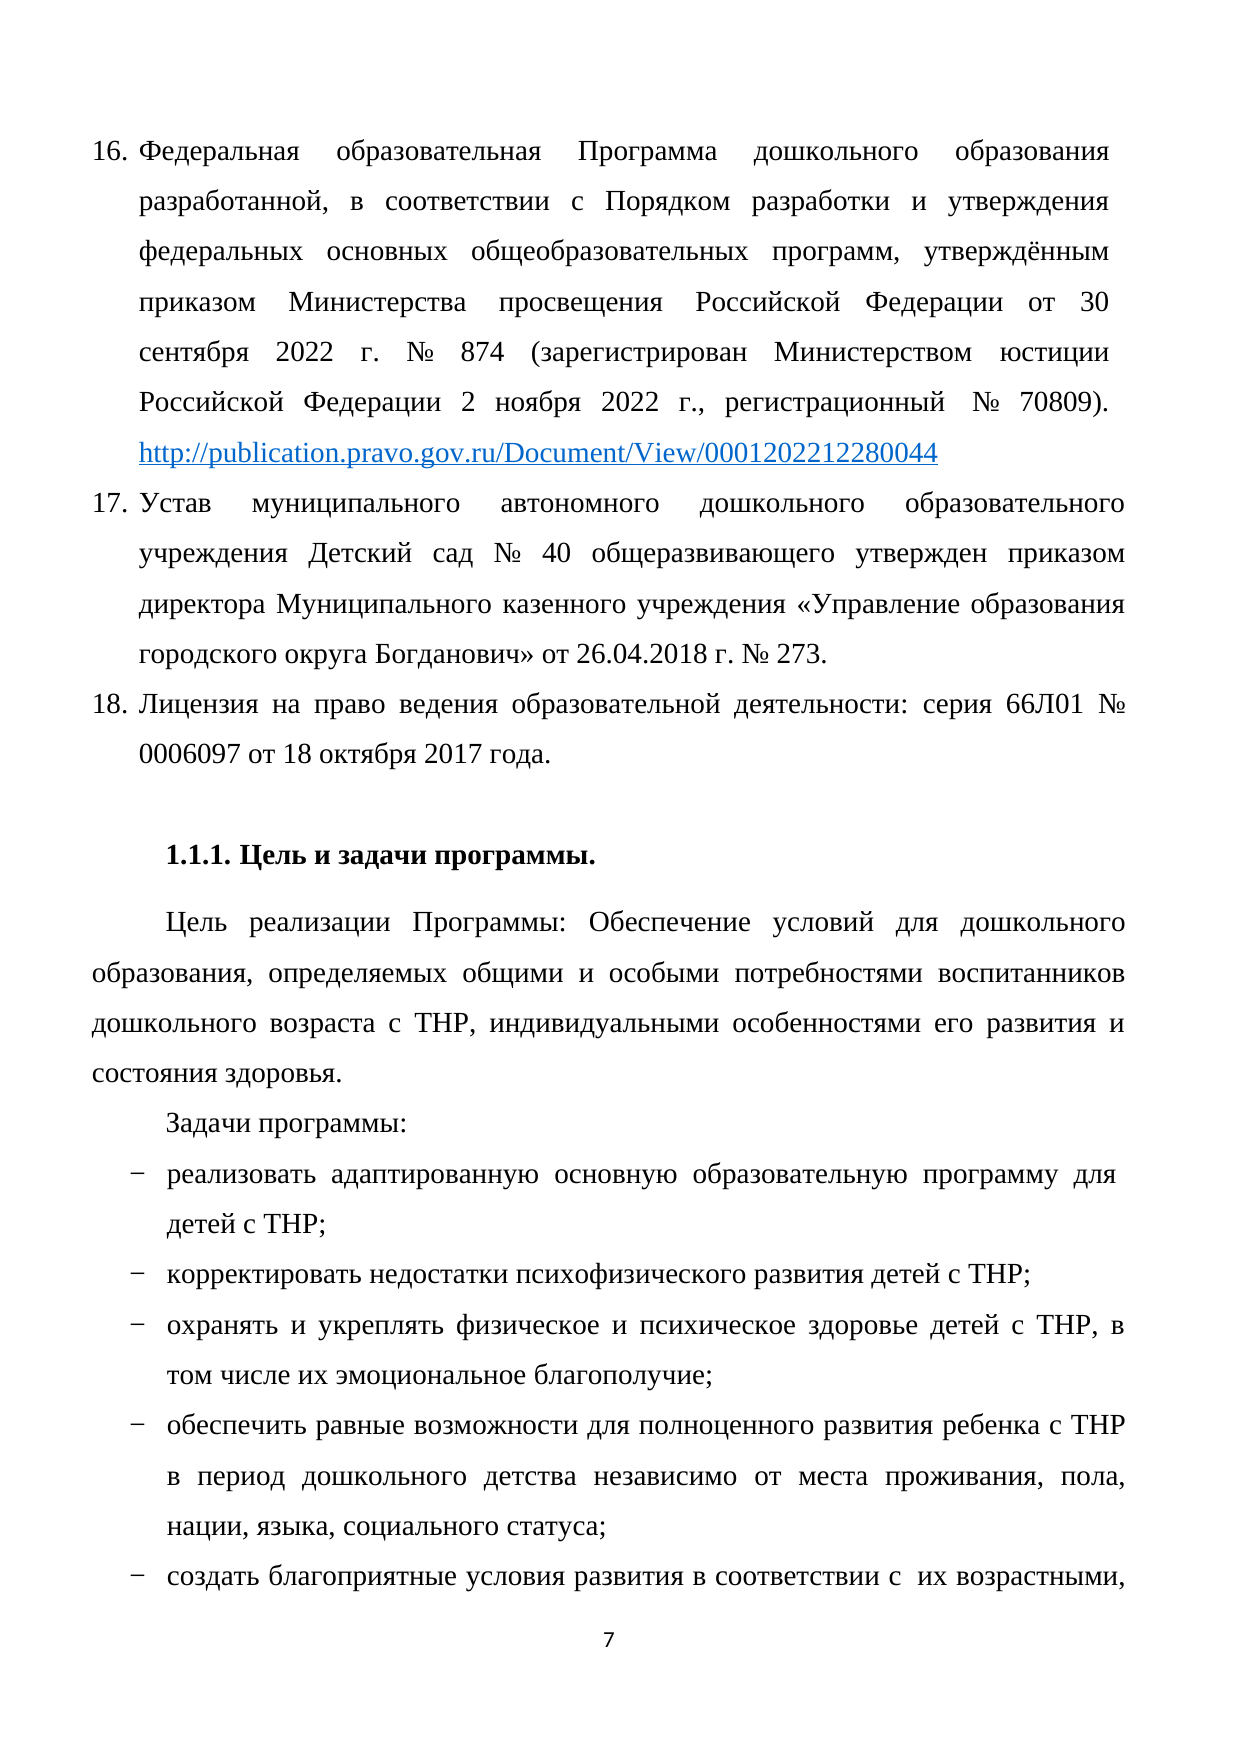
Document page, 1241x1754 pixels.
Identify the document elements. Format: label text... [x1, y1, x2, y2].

list Федеральная образовательная Программа дошкольного образования разработанной, в соответствии с Порядком разработки и утверждения федеральных основных общеобразовательных программ, утверждённым приказом Министерства просвещения Российской Федерации от 30 сентября 2022 г. № 874 (зарегистрирован Министерством юстиции Российской Федерации 2 ноября 2022 г., регистрационный № 70809). http://publication.pravo.gov.ru/Document/View/0001202212280044 [92, 133, 1109, 468]
list корректировать недостатки психофизического развития детей с ТНР; [129, 1257, 1126, 1290]
list охранять и укреплять физическое и психическое здоровье детей с ТНР, в том числе их эмоциональное благополучие; [129, 1307, 1126, 1391]
list Цель и задачи программы. [165, 837, 1126, 871]
list обеспечить равные возможности для полноценного развития ребенка с ТНР в период дошкольного детства независимо от места проживания, пола, нации, языка, социального статуса; [129, 1407, 1126, 1542]
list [129, 1558, 1126, 1592]
list Лицензия на право ведения образовательной деятельности: серия 66Л01 № 0006097 от 18 октября 2017 года. [92, 686, 1126, 770]
list реализовать адаптированную основную образовательную программу для детей с ТНР; [129, 1156, 1117, 1240]
list Устав муниципального автономного дошкольного образовательного учреждения Детский сад № 40 общеразвивающего утвержден приказом директора Муниципального казенного учреждения «Управление образования городского округа Богданович» от 26.04.2018 г. № 273. [92, 485, 1126, 669]
text Задачи программы: [92, 1106, 1126, 1139]
text Цель реализации Программы: Обеспечение условий для дошкольного образования, определяемых общими и особыми потребностями воспитанников дошкольного возраста с ТНР, индивидуальными особенностями его развития и состояния здоровья. [92, 904, 1126, 1089]
